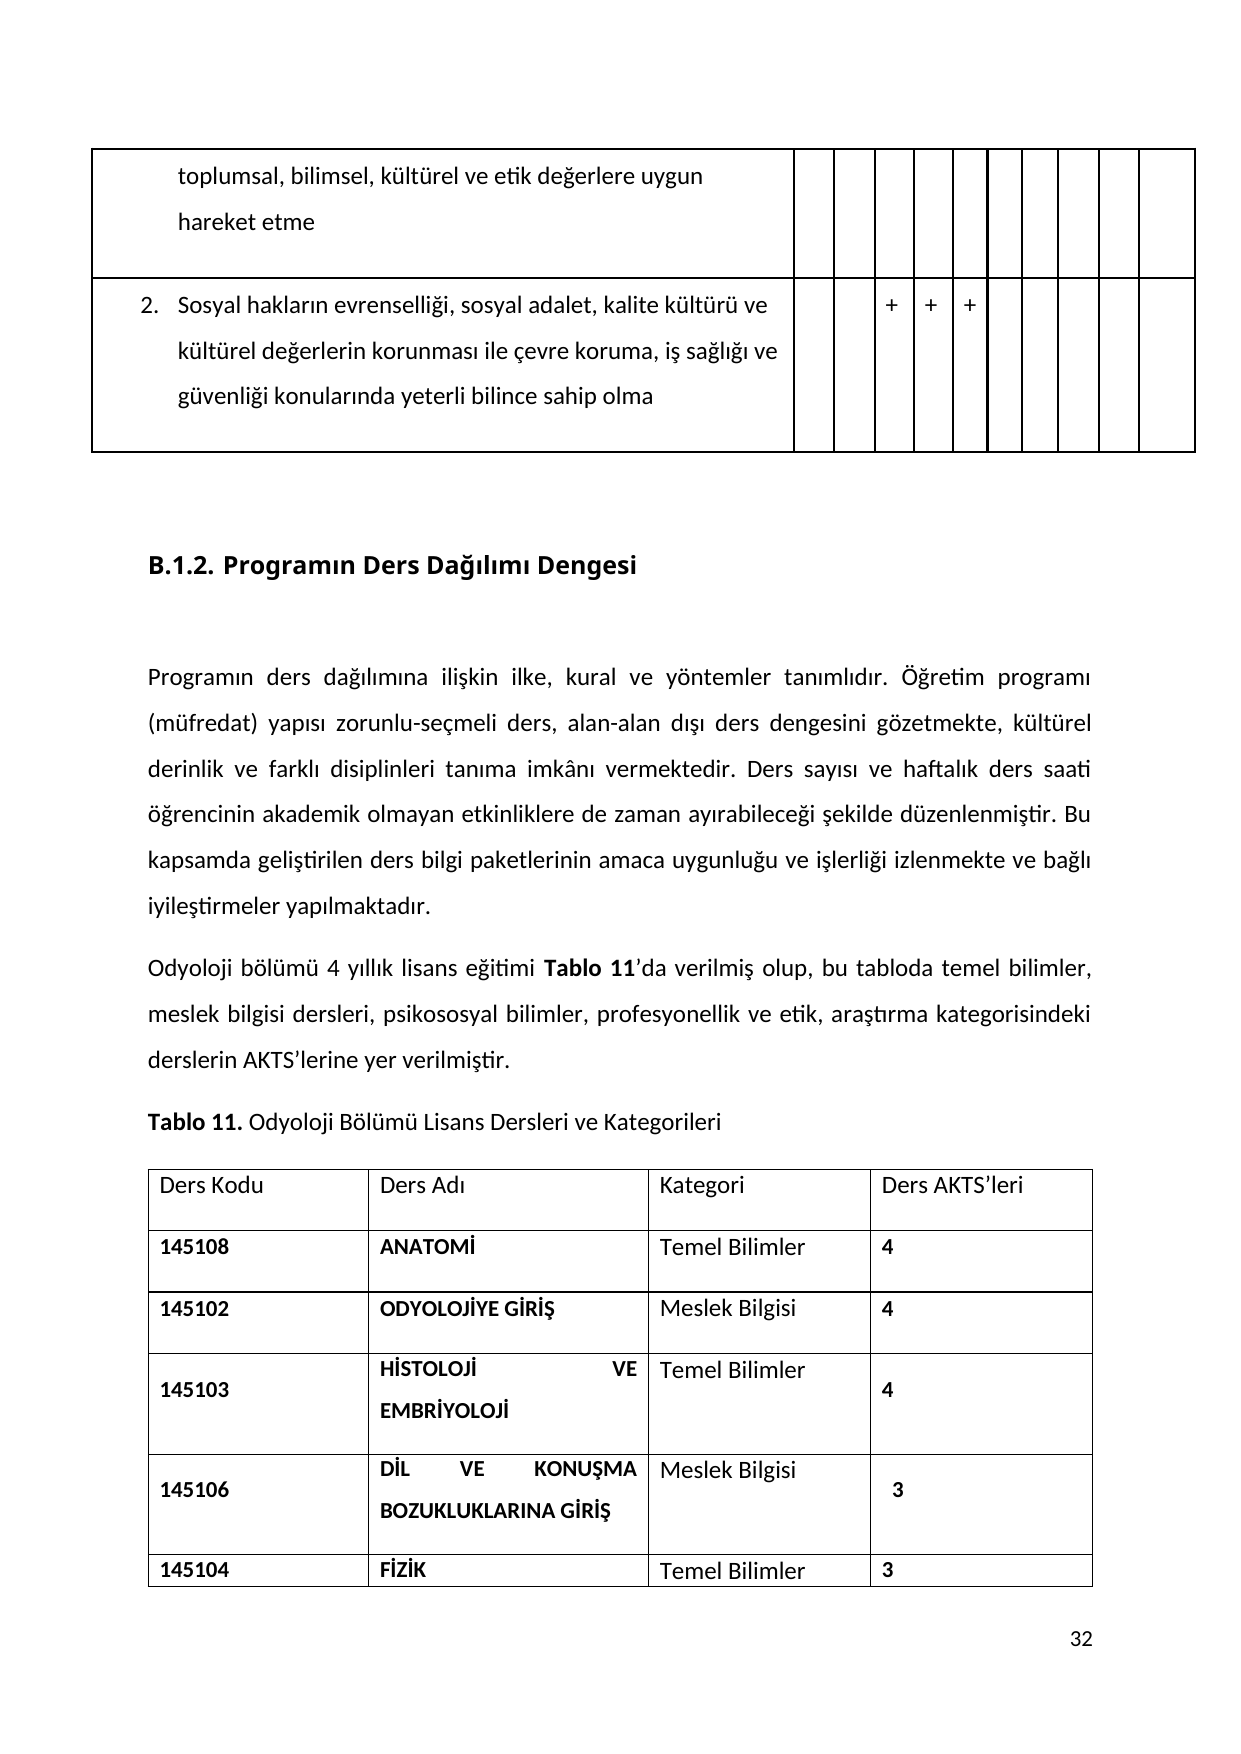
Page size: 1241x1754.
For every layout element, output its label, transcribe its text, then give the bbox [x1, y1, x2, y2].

table_cell 4 [871, 1293, 1092, 1353]
table_cell [1100, 150, 1138, 277]
table_cell [1100, 279, 1138, 451]
table_cell [989, 279, 1021, 451]
table_cell [795, 279, 833, 451]
table_cell 4 [871, 1354, 1092, 1453]
table_cell HİSTOLOJİ VE EMBRİYOLOJİ [369, 1354, 648, 1453]
table_cell 3 [871, 1455, 1092, 1554]
table_cell + [876, 150, 913, 277]
table_header Ders AKTS’leri [871, 1170, 1092, 1230]
table_cell 145108 [149, 1231, 368, 1291]
table_cell Temel Bilimler [649, 1231, 870, 1291]
table_cell Meslek Bilgisi [649, 1293, 870, 1353]
table_cell [835, 150, 874, 277]
table_cell 4 [871, 1231, 1092, 1291]
table_header Ders Adı [369, 1170, 648, 1230]
table_header Ders Kodu [149, 1170, 368, 1230]
table_cell [1023, 279, 1057, 451]
table_cell Sosyal hakların evrenselliği, sosyal adalet, kalite kültürü ve kültürel değerlerin korunması ile çevre koruma, iş sağlığı ve güvenliği konularında yeterli bilince sahip olma [93, 279, 793, 451]
table_cell [1059, 150, 1098, 277]
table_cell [93, 150, 793, 277]
subtitle B.1.2. Programın Ders Dağılımı Dengesi [148, 548, 1093, 582]
table_cell + [915, 150, 952, 277]
table_cell + [954, 279, 986, 451]
table_cell 145103 [149, 1354, 368, 1453]
table_cell [1140, 150, 1194, 277]
text Odyoloji bölümü 4 yıllık lisans eğitimi Tablo 11’da verilmiş olup, bu tabloda temel bilimler, meslek bilgisi dersleri, psikososyal bilimler, profesyonellik ve etik, araştırma kategorisindeki derslerin AKTS’lerine yer verilmiştir. [148, 952, 1093, 1074]
table_cell + [876, 279, 913, 451]
text Programın ders dağılımına ilişkin ilke, kural ve yöntemler tanımlıdır. Öğretim programı (müfredat) yapısı zorunlu-seçmeli ders, alan-alan dışı ders dengesini gözetmekte, kültürel derinlik ve farklı disiplinleri tanıma imkânı vermektedir. Ders sayısı ve haftalık ders saati öğrencinin akademik olmayan etkinliklere de zaman ayırabileceği şekilde düzenlenmiştir. Bu kapsamda geliştirilen ders bilgi paketlerinin amaca uygunluğu ve işlerliği izlenmekte ve bağlı iyileştirmeler yapılmaktadır. [148, 661, 1093, 921]
table_cell 145104 [149, 1555, 368, 1586]
table_cell [795, 150, 833, 277]
table_cell 145106 [149, 1455, 368, 1554]
table_cell ANATOMİ [369, 1231, 648, 1291]
table_cell [835, 279, 874, 451]
table_header Kategori [649, 1170, 870, 1230]
table_cell 3 [871, 1555, 1092, 1586]
table_cell + [915, 279, 952, 451]
table_cell ODYOLOJİYE GİRİŞ [369, 1293, 648, 1353]
table_cell + [954, 150, 986, 277]
text Tablo 11. Odyoloji Bölümü Lisans Dersleri ve Kategorileri [148, 1106, 1093, 1137]
table_cell 145102 [149, 1293, 368, 1353]
table_cell + [1023, 150, 1057, 277]
table_cell [989, 150, 1021, 277]
table_cell FİZİK [369, 1555, 648, 1586]
table_cell Temel Bilimler [649, 1354, 870, 1453]
table_cell [1140, 279, 1194, 451]
table_cell [1059, 279, 1098, 451]
table_cell DİL VE KONUŞMA BOZUKLUKLARINA GİRİŞ [369, 1455, 648, 1554]
table_cell Temel Bilimler [649, 1555, 870, 1586]
table_cell Meslek Bilgisi [649, 1455, 870, 1554]
